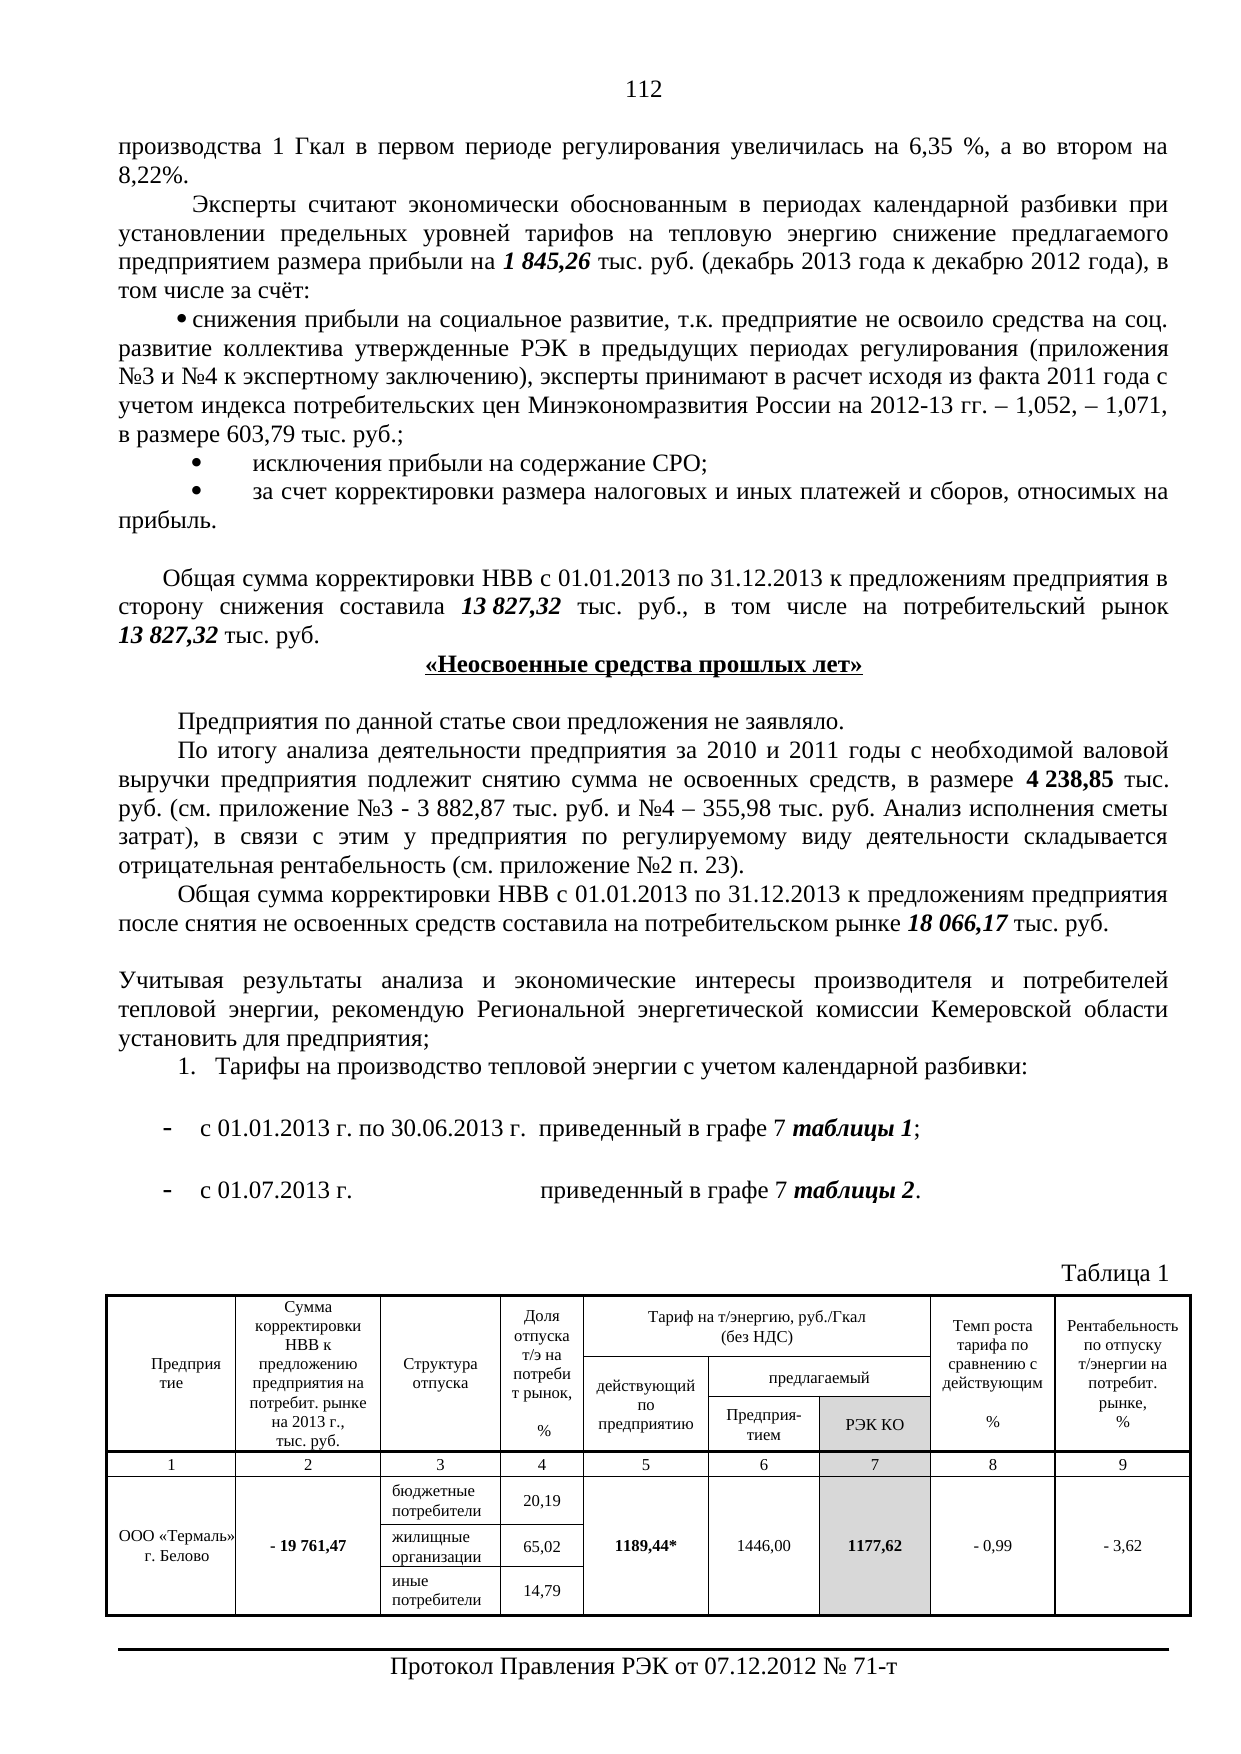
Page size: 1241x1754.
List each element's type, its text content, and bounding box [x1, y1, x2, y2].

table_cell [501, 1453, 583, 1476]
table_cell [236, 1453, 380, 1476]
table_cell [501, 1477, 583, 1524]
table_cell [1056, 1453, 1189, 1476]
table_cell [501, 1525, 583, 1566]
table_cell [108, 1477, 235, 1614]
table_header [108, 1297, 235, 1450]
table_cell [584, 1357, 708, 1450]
list за счет корректировки размера налоговых и иных платежей и сборов, относимых на прибыль. [118, 476, 1169, 534]
text Общая сумма корректировки НВВ с 01.01.2013 по 31.12.2013 к предложениям предприятия в сторону снижения составила 13 827,32 тыс. руб., в том числе на потребительский рынок 13 827,32 тыс. руб. [118, 563, 1169, 649]
list Тарифы на производство тепловой энергии с учетом календарной разбивки: [177, 1051, 1169, 1080]
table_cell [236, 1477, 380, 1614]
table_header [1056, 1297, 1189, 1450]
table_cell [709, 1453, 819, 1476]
list с 01.01.2013 г. по 30.06.2013 г. приведенный в графе 7 таблицы 1; [162, 1109, 1169, 1142]
text Эксперты считают экономически обоснованным в периодах календарной разбивки при установлении предельных уровней тарифов на тепловую энергию снижение предлагаемого предприятием размера прибыли на 1 845,26 тыс. руб. (декабрь 2013 года к декабрю 2012 года), в том числе за счёт: [118, 189, 1169, 304]
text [118, 131, 1169, 189]
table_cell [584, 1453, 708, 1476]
text Предприятия по данной статье свои предложения не заявляло. [118, 706, 1169, 735]
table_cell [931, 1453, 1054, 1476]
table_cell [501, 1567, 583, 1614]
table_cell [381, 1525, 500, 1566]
list исключения прибыли на содержание СРО; [118, 448, 1169, 476]
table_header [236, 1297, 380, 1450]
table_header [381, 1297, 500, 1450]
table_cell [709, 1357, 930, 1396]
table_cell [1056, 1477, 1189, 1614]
text «Неосвоенные средства прошлых лет» [118, 649, 1169, 678]
text По итогу анализа деятельности предприятия за 2010 и 2011 годы с необходимой валовой выручки предприятия подлежит снятию сумма не освоенных средств, в размере 4 238,85 тыс. руб. (см. приложение №3 - 3 882,87 тыс. руб. и №4 – 355,98 тыс. руб. Анализ исполнения сметы затрат), в связи с этим у предприятия по регулируемому виду деятельности складывается отрицательная рентабельность (см. приложение №2 п. 23). [118, 735, 1169, 879]
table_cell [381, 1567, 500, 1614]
text Общая сумма корректировки НВВ с 01.01.2013 по 31.12.2013 к предложениям предприятия после снятия не освоенных средств составила на потребительском рынке 18 066,17 тыс. руб. [118, 879, 1169, 936]
list снижения прибыли на социальное развитие, т.к. предприятие не освоило средства на соц. развитие коллектива утвержденные РЭК в предыдущих периодах регулирования (приложения №3 и №4 к экспертному заключению), эксперты принимают в расчет исходя из факта 2011 года с учетом индекса потребительских цен Минэкономразвития России на 2012-13 гг. – 1,052, – 1,071, в размере 603,79 тыс. руб.; [118, 304, 1169, 448]
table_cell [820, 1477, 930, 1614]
text Таблица 1 [118, 1258, 1169, 1287]
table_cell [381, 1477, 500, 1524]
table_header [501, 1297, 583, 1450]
text Учитывая результаты анализа и экономические интересы производителя и потребителей тепловой энергии, рекомендую Региональной энергетической комиссии Кемеровской области установить для предприятия; [118, 965, 1169, 1051]
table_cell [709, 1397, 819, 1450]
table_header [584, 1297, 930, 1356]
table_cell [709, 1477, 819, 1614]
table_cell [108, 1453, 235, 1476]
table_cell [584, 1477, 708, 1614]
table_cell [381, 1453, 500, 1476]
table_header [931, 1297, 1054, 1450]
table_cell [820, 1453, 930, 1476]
list с 01.07.2013 г. приведенный в графе 7 таблицы 2. [162, 1171, 1169, 1205]
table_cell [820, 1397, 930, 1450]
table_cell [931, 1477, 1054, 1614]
